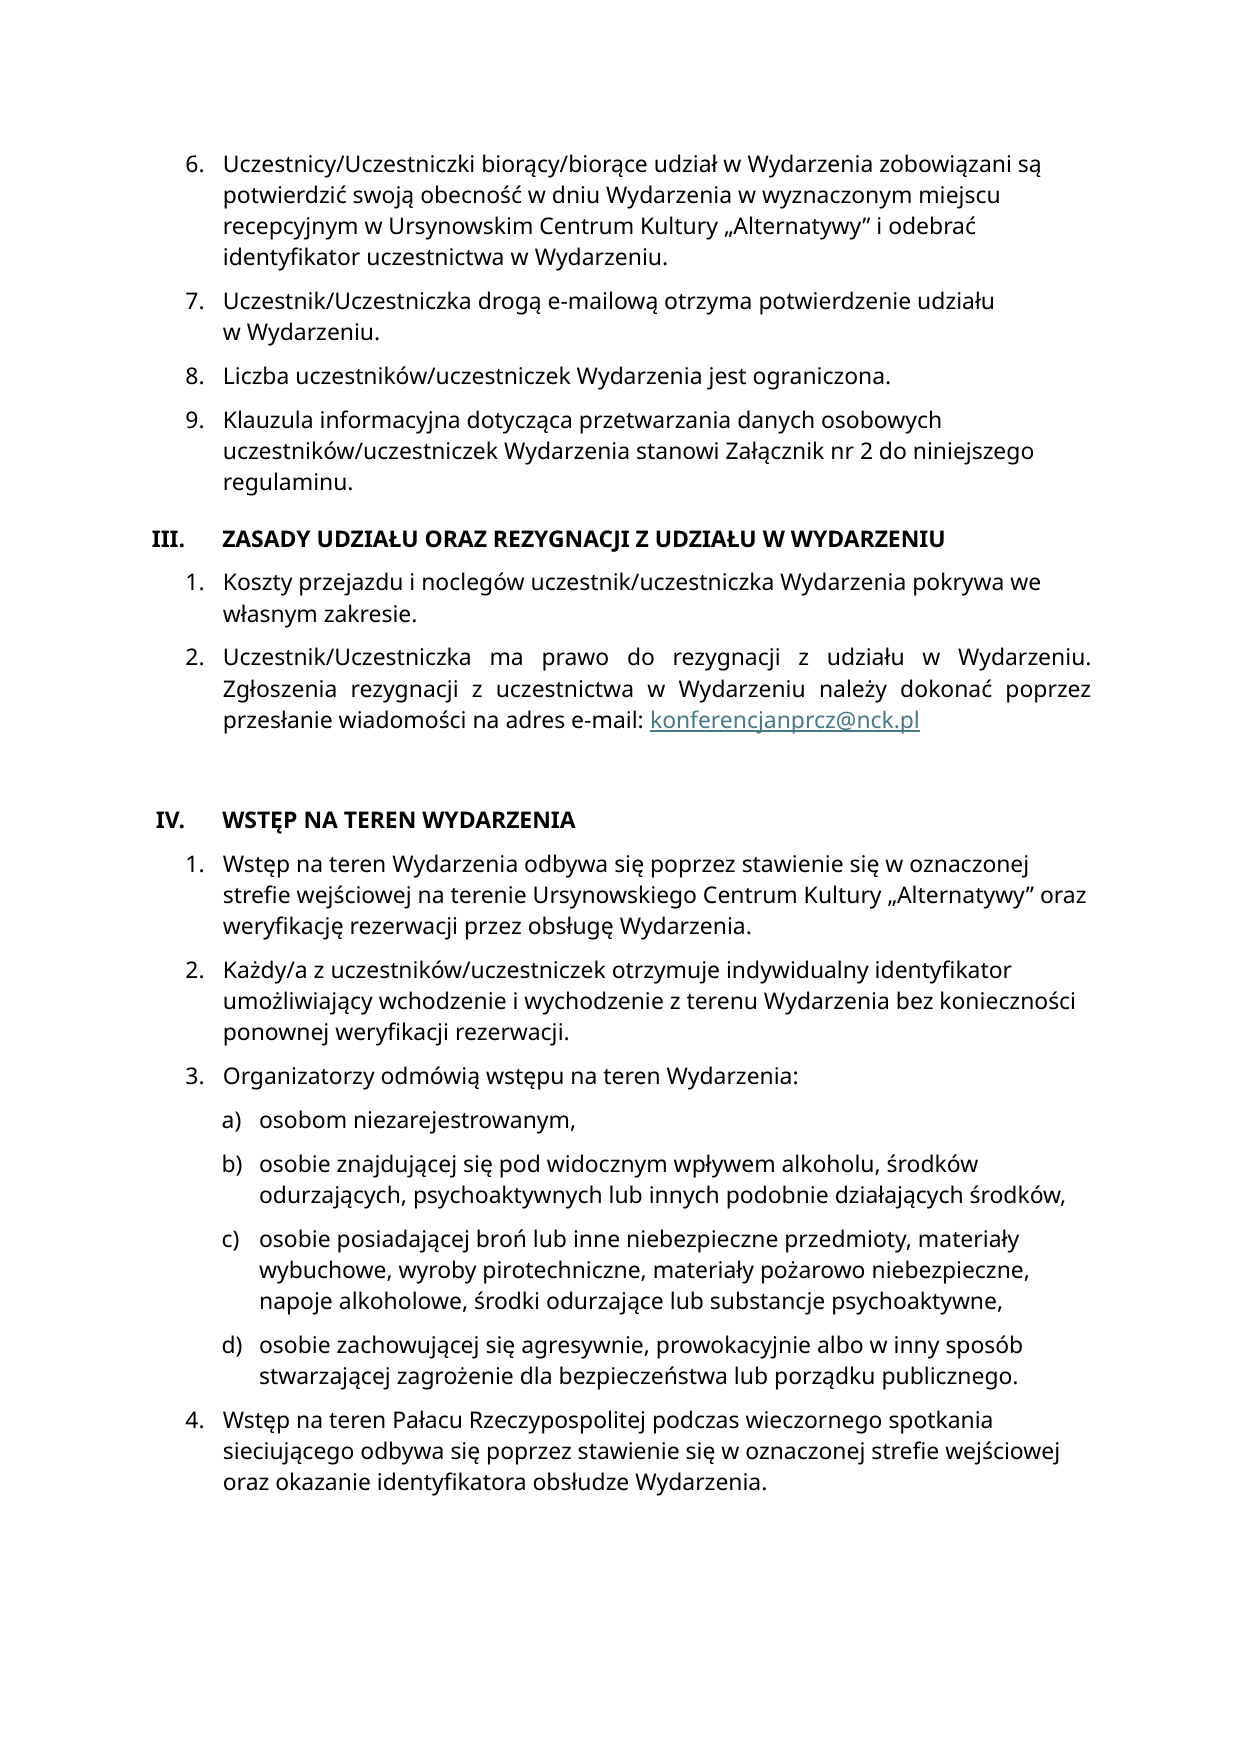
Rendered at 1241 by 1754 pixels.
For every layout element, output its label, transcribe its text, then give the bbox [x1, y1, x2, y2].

list osobie posiadającej broń lub inne niebezpieczne przedmioty, materiały wybuchowe, wyroby pirotechniczne, materiały pożarowo niebezpieczne, napoje alkoholowe, środki odurzające lub substancje psychoaktywne, [221, 1223, 1093, 1316]
list Liczba uczestników/uczestniczek Wydarzenia jest ograniczona. [185, 360, 1093, 391]
list Uczestnicy/Uczestniczki biorący/biorące udział w Wydarzenia zobowiązani są potwierdzić swoją obecność w dniu Wydarzenia w wyznaczonym miejscu recepcyjnym w Ursynowskim Centrum Kultury „Alternatywy” i odebrać identyfikator uczestnictwa w Wydarzeniu. [185, 148, 1093, 273]
list Organizatorzy odmówią wstępu na teren Wydarzenia: [185, 1060, 1093, 1091]
list Wstęp na teren Wydarzenia odbywa się poprzez stawienie się w oznaczonej strefie wejściowej na terenie Ursynowskiego Centrum Kultury „Alternatywy” oraz weryfikację rezerwacji przez obsługę Wydarzenia. [185, 848, 1093, 941]
list WSTĘP NA TEREN WYDARZENIA [185, 804, 1093, 835]
list Uczestnik/Uczestniczka ma prawo do rezygnacji z udziału w Wydarzeniu. Zgłoszenia rezygnacji z uczestnictwa w Wydarzeniu należy dokonać poprzez przesłanie wiadomości na adres e-mail: konferencjanprcz@nck.pl [185, 641, 1092, 735]
list Klauzula informacyjna dotycząca przetwarzania danych osobowych uczestników/uczestniczek Wydarzenia stanowi Załącznik nr 2 do niniejszego regulaminu. [185, 404, 1093, 498]
list Każdy/a z uczestników/uczestniczek otrzymuje indywidualny identyfikator umożliwiający wchodzenie i wychodzenie z terenu Wydarzenia bez konieczności ponownej weryfikacji rezerwacji. [185, 954, 1093, 1048]
list Wstęp na teren Pałacu Rzeczypospolitej podczas wieczornego spotkania sieciującego odbywa się poprzez stawienie się w oznaczonej strefie wejściowej oraz okazanie identyfikatora obsłudze Wydarzenia. [185, 1404, 1093, 1498]
list ZASADY UDZIAŁU ORAZ REZYGNACJI Z UDZIAŁU W WYDARZENIU [185, 523, 1093, 554]
list osobie znajdującej się pod widocznym wpływem alkoholu, środków odurzających, psychoaktywnych lub innych podobnie działających środków, [221, 1148, 1093, 1210]
list Koszty przejazdu i noclegów uczestnik/uczestniczka Wydarzenia pokrywa we własnym zakresie. [185, 566, 1093, 629]
list osobom niezarejestrowanym, [221, 1104, 1093, 1135]
list Uczestnik/Uczestniczka drogą e-mailową otrzyma potwierdzenie udziału w Wydarzeniu. [185, 285, 1093, 348]
list osobie zachowującej się agresywnie, prowokacyjnie albo w inny sposób stwarzającej zagrożenie dla bezpieczeństwa lub porządku publicznego. [221, 1329, 1093, 1391]
